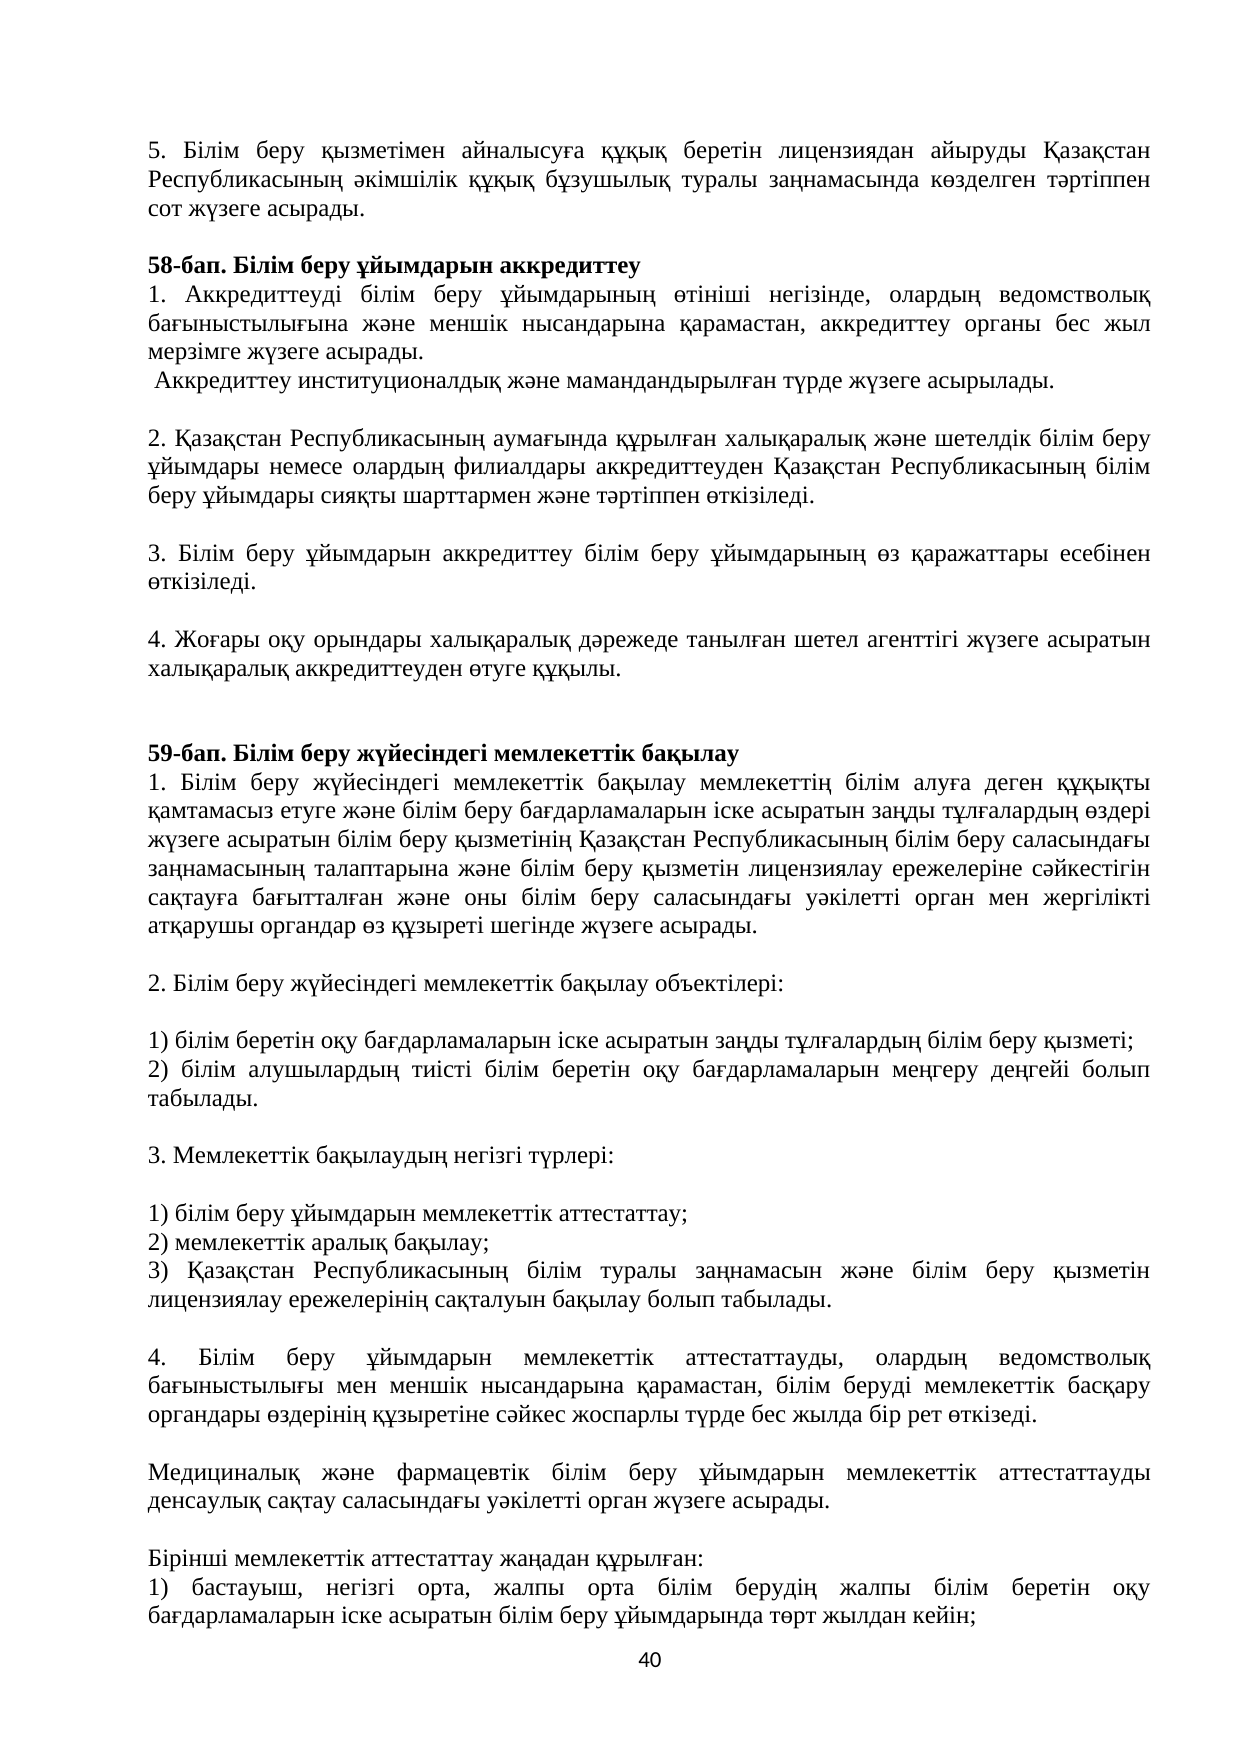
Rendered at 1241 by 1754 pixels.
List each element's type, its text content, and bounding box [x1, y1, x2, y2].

text 1. Аккредиттеуді білім беру ұйымдарының өтініші негізінде, олардың ведомстволық бағыныстылығына және меншік нысандарына қарамастан, аккредиттеу органы бес жыл мерзімге жүзеге асырады. [148, 279, 1152, 365]
text 1) білім беретін оқу бағдарламаларын іске асыратын заңды тұлғалардың білім беру қызметі; [148, 1026, 1152, 1054]
text 1. Білім беру жүйесіндегі мемлекеттік бақылау мемлекеттің білім алуға деген құқықты қамтамасыз етуге және білім беру бағдарламаларын іске асыратын заңды тұлғалардың өздері жүзеге асыратын білім беру қызметінің Қазақстан Республикасының білім беру саласындағы заңнамасының талаптарына және білім беру қызметін лицензиялау ережелеріне сәйкестігін сақтауға бағытталған және оны білім беру саласындағы уәкілетті орган мен жергілікті атқарушы органдар өз құзыреті шегінде жүзеге асырады. [148, 767, 1152, 939]
text 2) мемлекеттік аралық бақылау; [148, 1227, 1152, 1256]
text 5. Білім беру қызметімен айналысуға құқық беретін лицензиядан айыруды Қазақстан Республикасының әкімшілік құқық бұзушылық туралы заңнамасында көзделген тәртіппен сот жүзеге асырады. [148, 135, 1152, 221]
text 58-бап. Білім беру ұйымдарын аккредиттеу [148, 250, 1152, 279]
text 4. Білім беру ұйымдарын мемлекеттік аттестаттауды, олардың ведомстволық бағыныстылығы мен меншік нысандарына қарамастан, білім беруді мемлекеттік басқару органдары өздерінің құзыретіне сәйкес жоспарлы түрде бес жылда бір рет өткізеді. [148, 1342, 1152, 1428]
text Бірінші мемлекеттік аттестаттау жаңадан құрылған: [148, 1543, 1152, 1572]
text 3. Білім беру ұйымдарын аккредиттеу білім беру ұйымдарының өз қаражаттары есебінен өткізіледі. [148, 538, 1152, 595]
text 59-бап. Білім беру жүйесіндегі мемлекеттік бақылау [148, 738, 1152, 767]
text Медициналық және фармацевтік білім беру ұйымдарын мемлекеттік аттестаттауды денсаулық сақтау саласындағы уәкілетті орган жүзеге асырады. [148, 1457, 1152, 1514]
text 2. Қазақстан Республикасының аумағында құрылған халықаралық және шетелдік білім беру ұйымдары немесе олардың филиалдары аккредиттеуден Қазақстан Республикасының білім беру ұйымдары сияқты шарттармен және тәртіппен өткізіледі. [148, 423, 1152, 509]
text 1) білім беру ұйымдарын мемлекеттік аттестаттау; [148, 1198, 1152, 1227]
text 3) Қазақстан Республикасының білім туралы заңнамасын және білім беру қызметін лицензиялау ережелерінің сақталуын бақылау болып табылады. [148, 1256, 1152, 1313]
text 4. Жоғары оқу орындары халықаралық дәрежеде танылған шетел агенттігі жүзеге асыратын халықаралық аккредиттеуден өтуге құқылы. [148, 624, 1152, 681]
text 2. Білім беру жүйесіндегі мемлекеттік бақылау объектілері: [148, 968, 1152, 997]
text Аккредиттеу институционалдық және мамандандырылған түрде жүзеге асырылады. [148, 365, 1152, 394]
text 2) білім алушылардың тиісті білім беретін оқу бағдарламаларын меңгеру деңгейі болып табылады. [148, 1054, 1152, 1112]
text 1) бастауыш, негізгі орта, жалпы орта білім берудің жалпы білім беретін оқу бағдарламаларын іске асыратын білім беру ұйымдарында төрт жылдан кейін; [148, 1572, 1152, 1629]
text 3. Мемлекеттік бақылаудың негізгі түрлері: [148, 1141, 1152, 1169]
